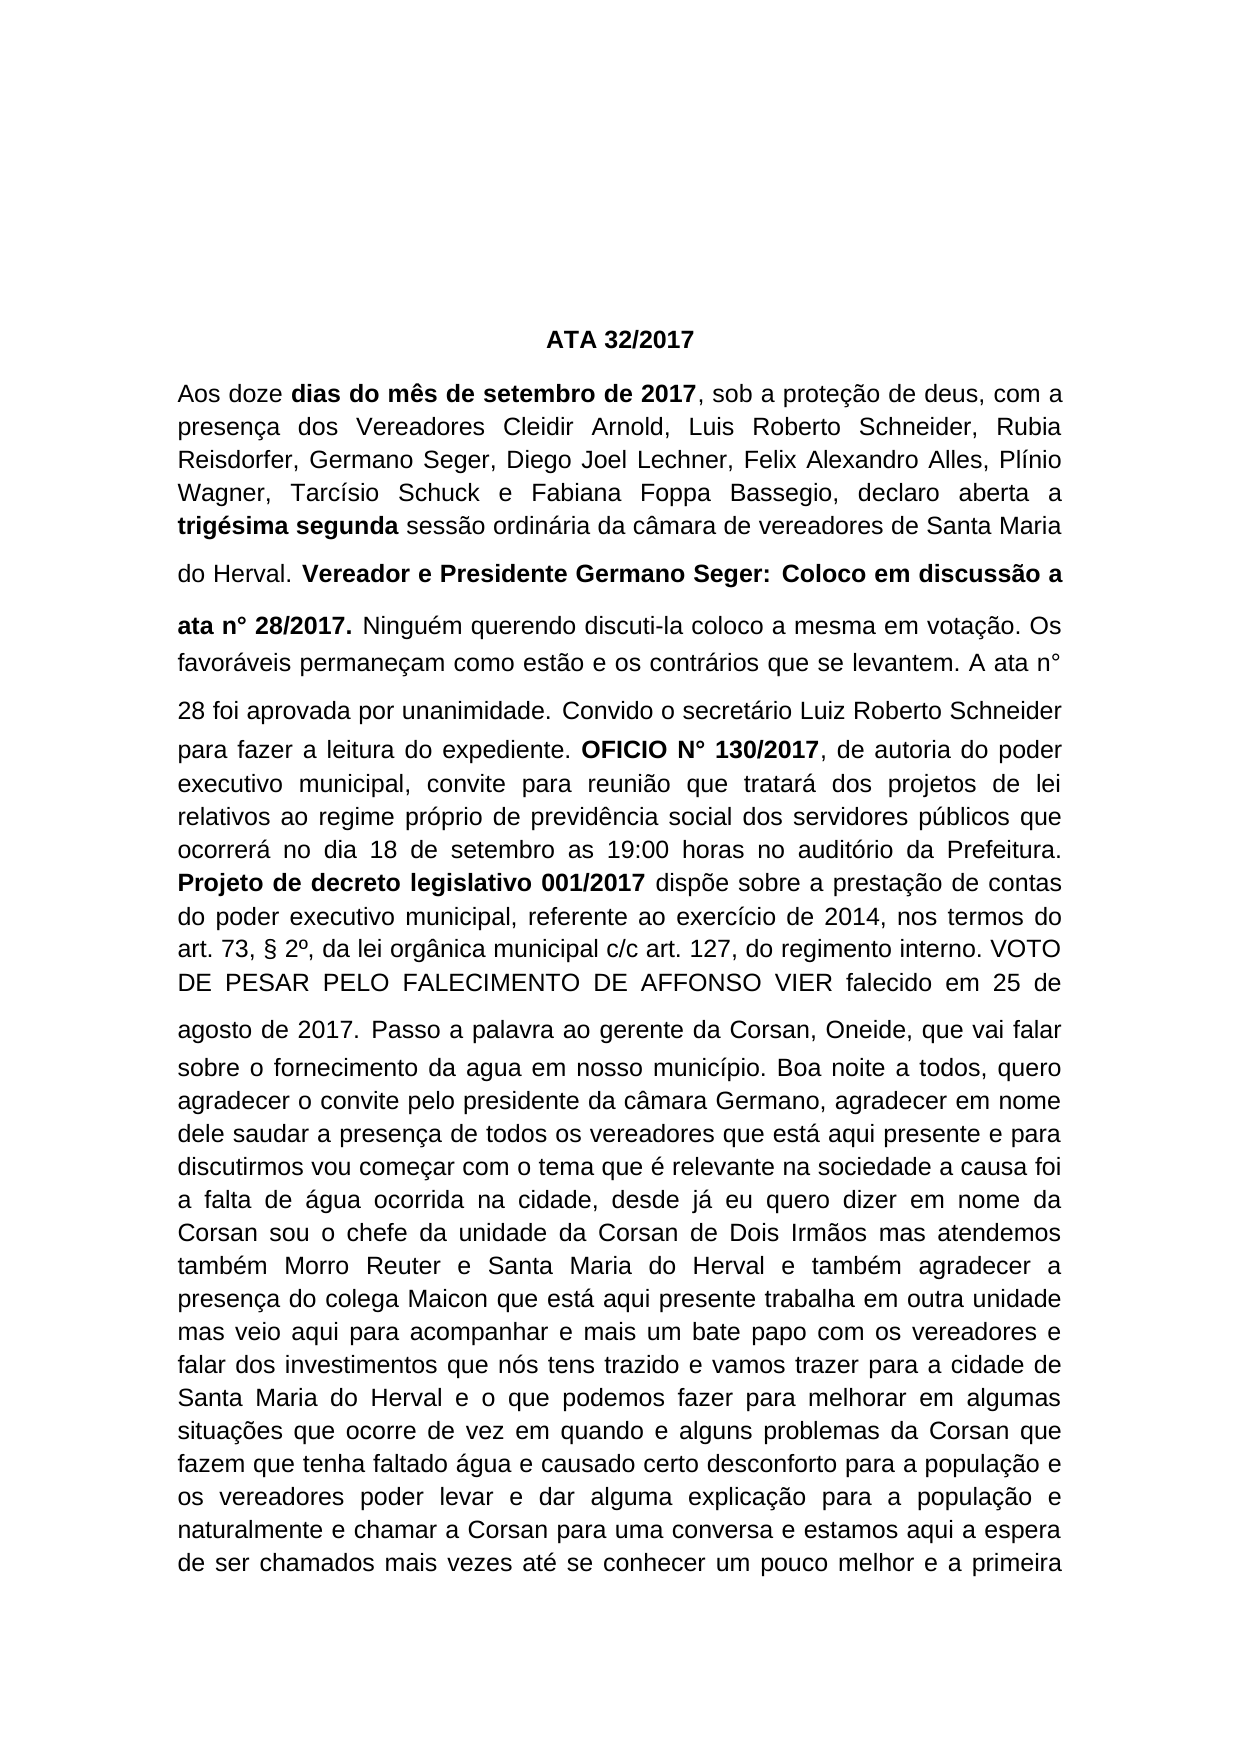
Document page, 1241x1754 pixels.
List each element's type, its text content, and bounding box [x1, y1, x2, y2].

text ATA 32/2017 [177, 325, 1063, 354]
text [177, 379, 1063, 1577]
